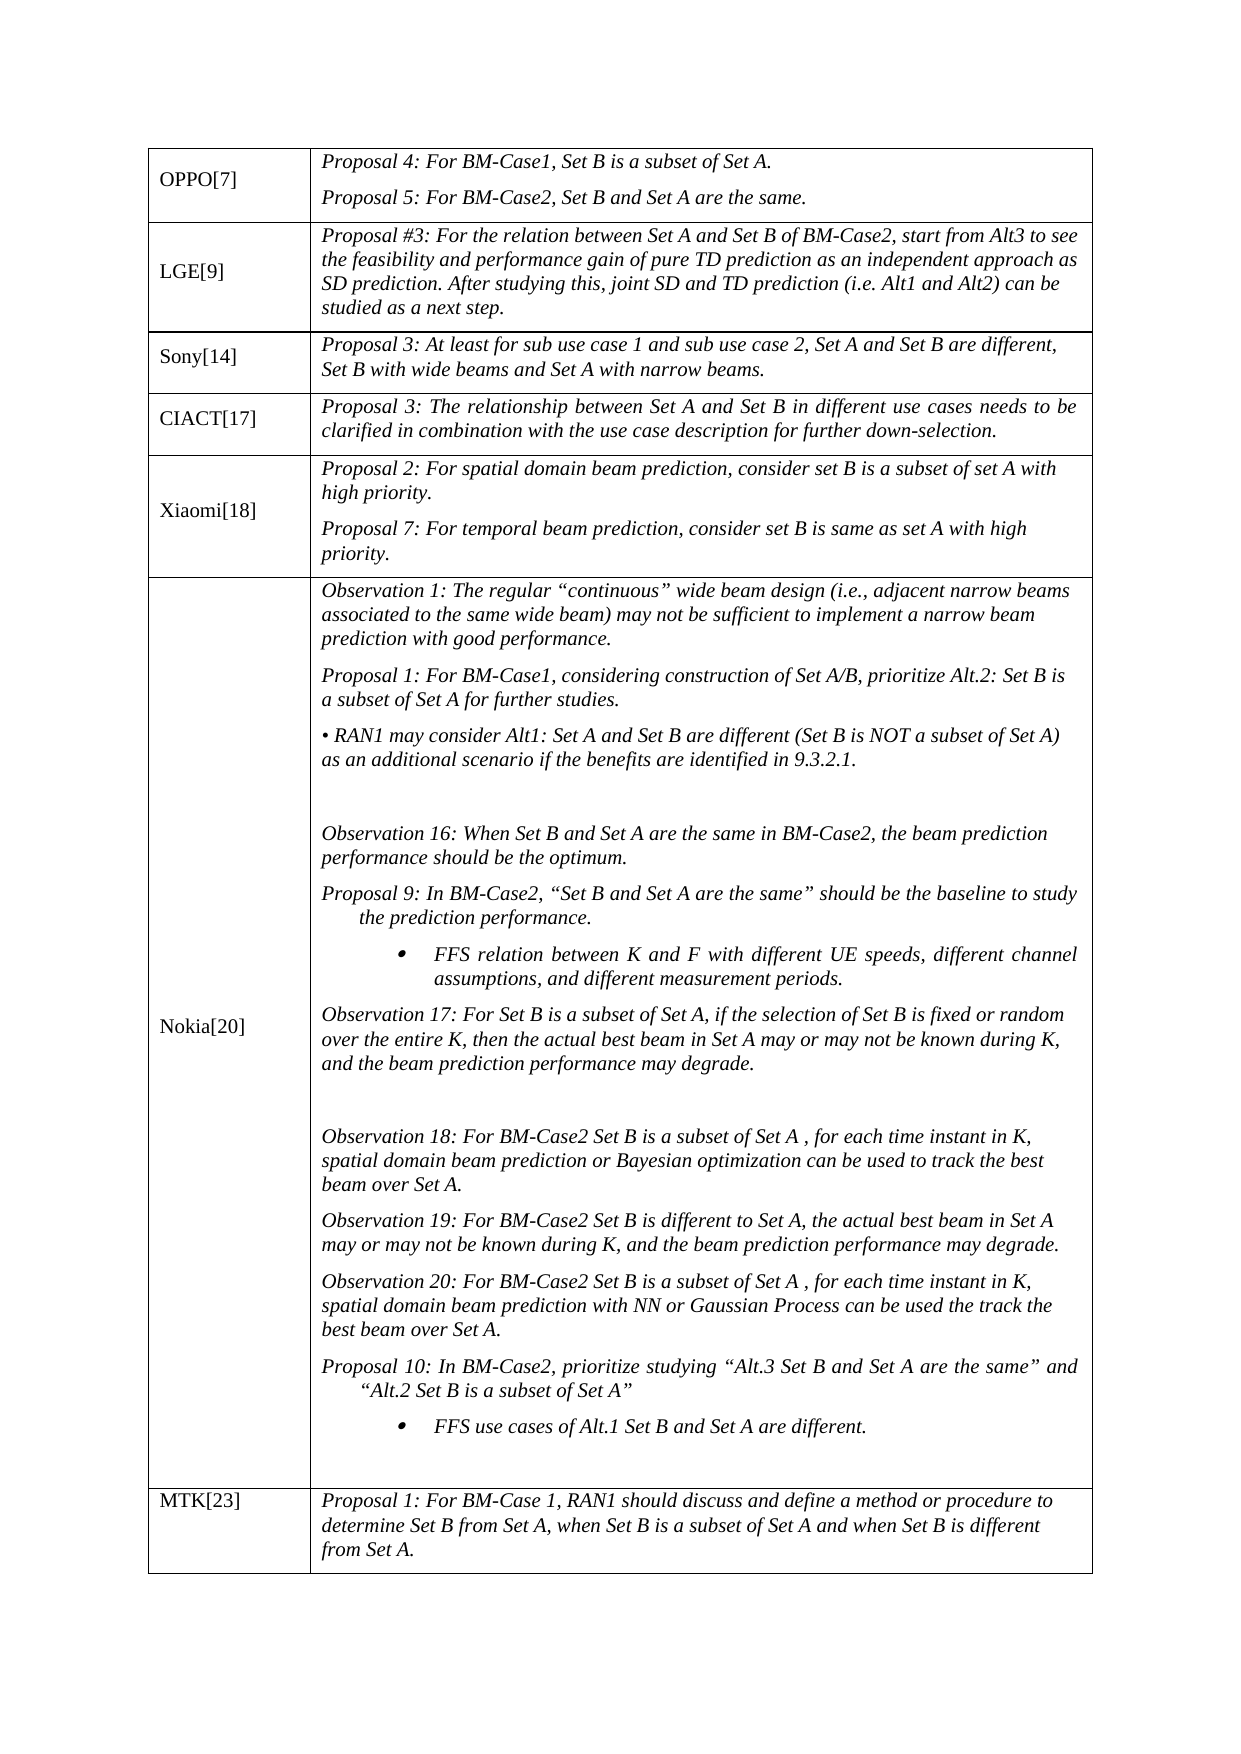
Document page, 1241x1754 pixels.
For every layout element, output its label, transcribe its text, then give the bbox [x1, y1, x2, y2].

table_cell MTK[23] [149, 1489, 310, 1573]
table_cell OPPO[7] [149, 149, 310, 222]
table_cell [311, 1489, 1092, 1573]
table_cell CIACT[17] [149, 394, 310, 455]
table_cell Proposal 2: For spatial domain beam prediction, consider set B is a subset of set A with high priority. Proposal 7: For temporal beam prediction, consider set B is same as set A with high priority. [311, 456, 1092, 577]
table_cell Proposal 4: For BM-Case1, Set B is a subset of Set A. Proposal 5: For BM-Case2, Set B and Set A are the same. [311, 149, 1092, 222]
table_cell Sony[14] [149, 333, 310, 393]
table_cell Nokia[20] [149, 578, 310, 1487]
table_cell Proposal #3: For the relation between Set A and Set B of BM-Case2, start from Alt3 to see the feasibility and performance gain of pure TD prediction as an independent approach as SD prediction. After studying this, joint SD and TD prediction (i.e. Alt1 and Alt2) can be studied as a next step. [311, 223, 1092, 331]
table_cell Proposal 3: The relationship between Set A and Set B in different use cases needs to be clarified in combination with the use case description for further down-selection. [311, 394, 1092, 455]
table_cell Observation 1: The regular “continuous” wide beam design (i.e., adjacent narrow beams associated to the same wide beam) may not be sufficient to implement a narrow beam prediction with good performance. Proposal 1: For BM-Case1, considering construction of Set A/B, prioritize Alt.2: Set B is a subset of Set A for further studies. • RAN1 may consider Alt1: Set A and Set B are different (Set B is NOT a subset of Set A) as an additional scenario if the benefits are identified in 9.3.2.1. Observation 16: When Set B and Set A are the same in BM-Case2, the beam prediction performance should be the optimum. Proposal 9: In BM-Case2, “Set B and Set A are the same” should be the baseline to study the prediction performance. FFS relation between K and F with different UE speeds, different channel assumptions, and different measurement periods. Observation 17: For Set B is a subset of Set A, if the selection of Set B is fixed or random over the entire K, then the actual best beam in Set A may or may not be known during K, and the beam prediction performance may degrade. Observation 18: For BM-Case2 Set B is a subset of Set A , for each time instant in K, spatial domain beam prediction or Bayesian optimization can be used to track the best beam over Set A. Observation 19: For BM-Case2 Set B is different to Set A, the actual best beam in Set A may or may not be known during K, and the beam prediction performance may degrade. Observation 20: For BM-Case2 Set B is a subset of Set A , for each time instant in K, spatial domain beam prediction with NN or Gaussian Process can be used the track the best beam over Set A. Proposal 10: In BM-Case2, prioritize studying “Alt.3 Set B and Set A are the same” and “Alt.2 Set B is a subset of Set A” FFS use cases of Alt.1 Set B and Set A are different. [311, 578, 1092, 1487]
table_cell Xiaomi[18] [149, 456, 310, 577]
table_cell LGE[9] [149, 223, 310, 331]
table_cell Proposal 3: At least for sub use case 1 and sub use case 2, Set A and Set B are different, Set B with wide beams and Set A with narrow beams. [311, 333, 1092, 393]
